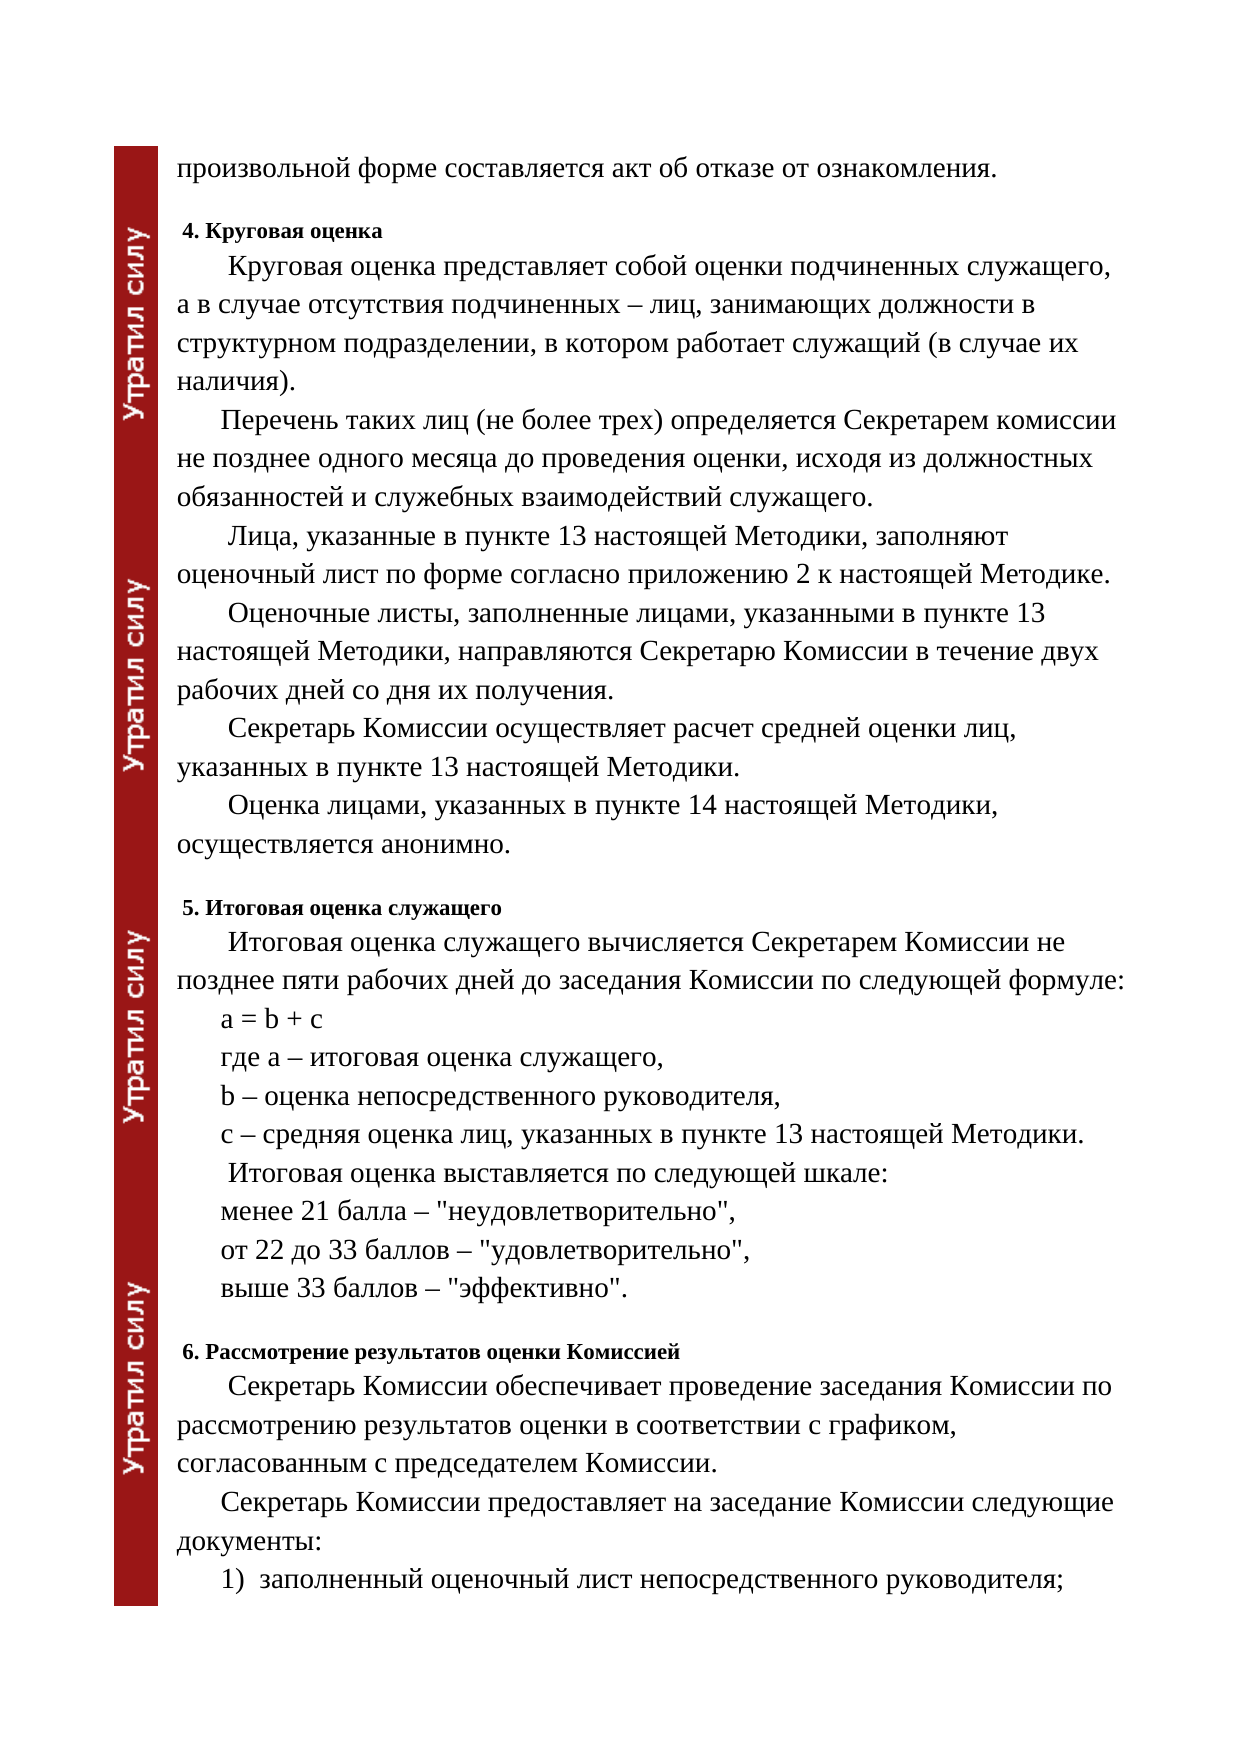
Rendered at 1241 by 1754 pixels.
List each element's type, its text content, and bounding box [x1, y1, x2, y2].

picture [114, 244, 158, 248]
picture [114, 920, 158, 924]
text 6. Рассмотрение результатов оценки Комиссией [112, 1338, 1128, 1364]
text Круговая оценка представляет собой оценки подчиненных служащего, а в случае отсутствия подчиненных – лиц, занимающих должности в структурном подразделении, в котором работает служащий (в случае их наличия). Перечень таких лиц (не более трех) определяется Секретарем комиссии не позднее одного месяца до проведения оценки, исходя из должностных обязанностей и служебных взаимодействий служащего. Лица, указанные в пункте 13 настоящей Методики, заполняют оценочный лист по форме согласно приложению 2 к настоящей Методике. Оценочные листы, заполненные лицами, указанными в пункте 13 настоящей Методики, направляются Секретарю Комиссии в течение двух рабочих дней со дня их получения. Секретарь Комиссии осуществляет расчет средней оценки лиц, указанных в пункте 13 настоящей Методики. Оценка лицами, указанных в пункте 14 настоящей Методики, осуществляется анонимно. [112, 248, 1128, 890]
picture [114, 1334, 158, 1338]
picture [114, 214, 158, 218]
picture [114, 1595, 158, 1606]
picture [114, 1364, 158, 1368]
text Итоговая оценка служащего вычисляется Секретарем Комиссии не позднее пяти рабочих дней до заседания Комиссии по следующей формуле: a = b + c где a – итоговая оценка служащего, b – оценка непосредственного руководителя, c – средняя оценка лиц, указанных в пункте 13 настоящей Методики. Итоговая оценка выставляется по следующей шкале: менее 21 балла – "неудовлетворительно", от 22 до 33 баллов – "удовлетворительно", выше 33 баллов – "эффективно". [112, 924, 1128, 1334]
text 5. Итоговая оценка служащего [112, 893, 1128, 920]
picture [114, 146, 158, 150]
text 4. Круговая оценка [112, 218, 1128, 244]
